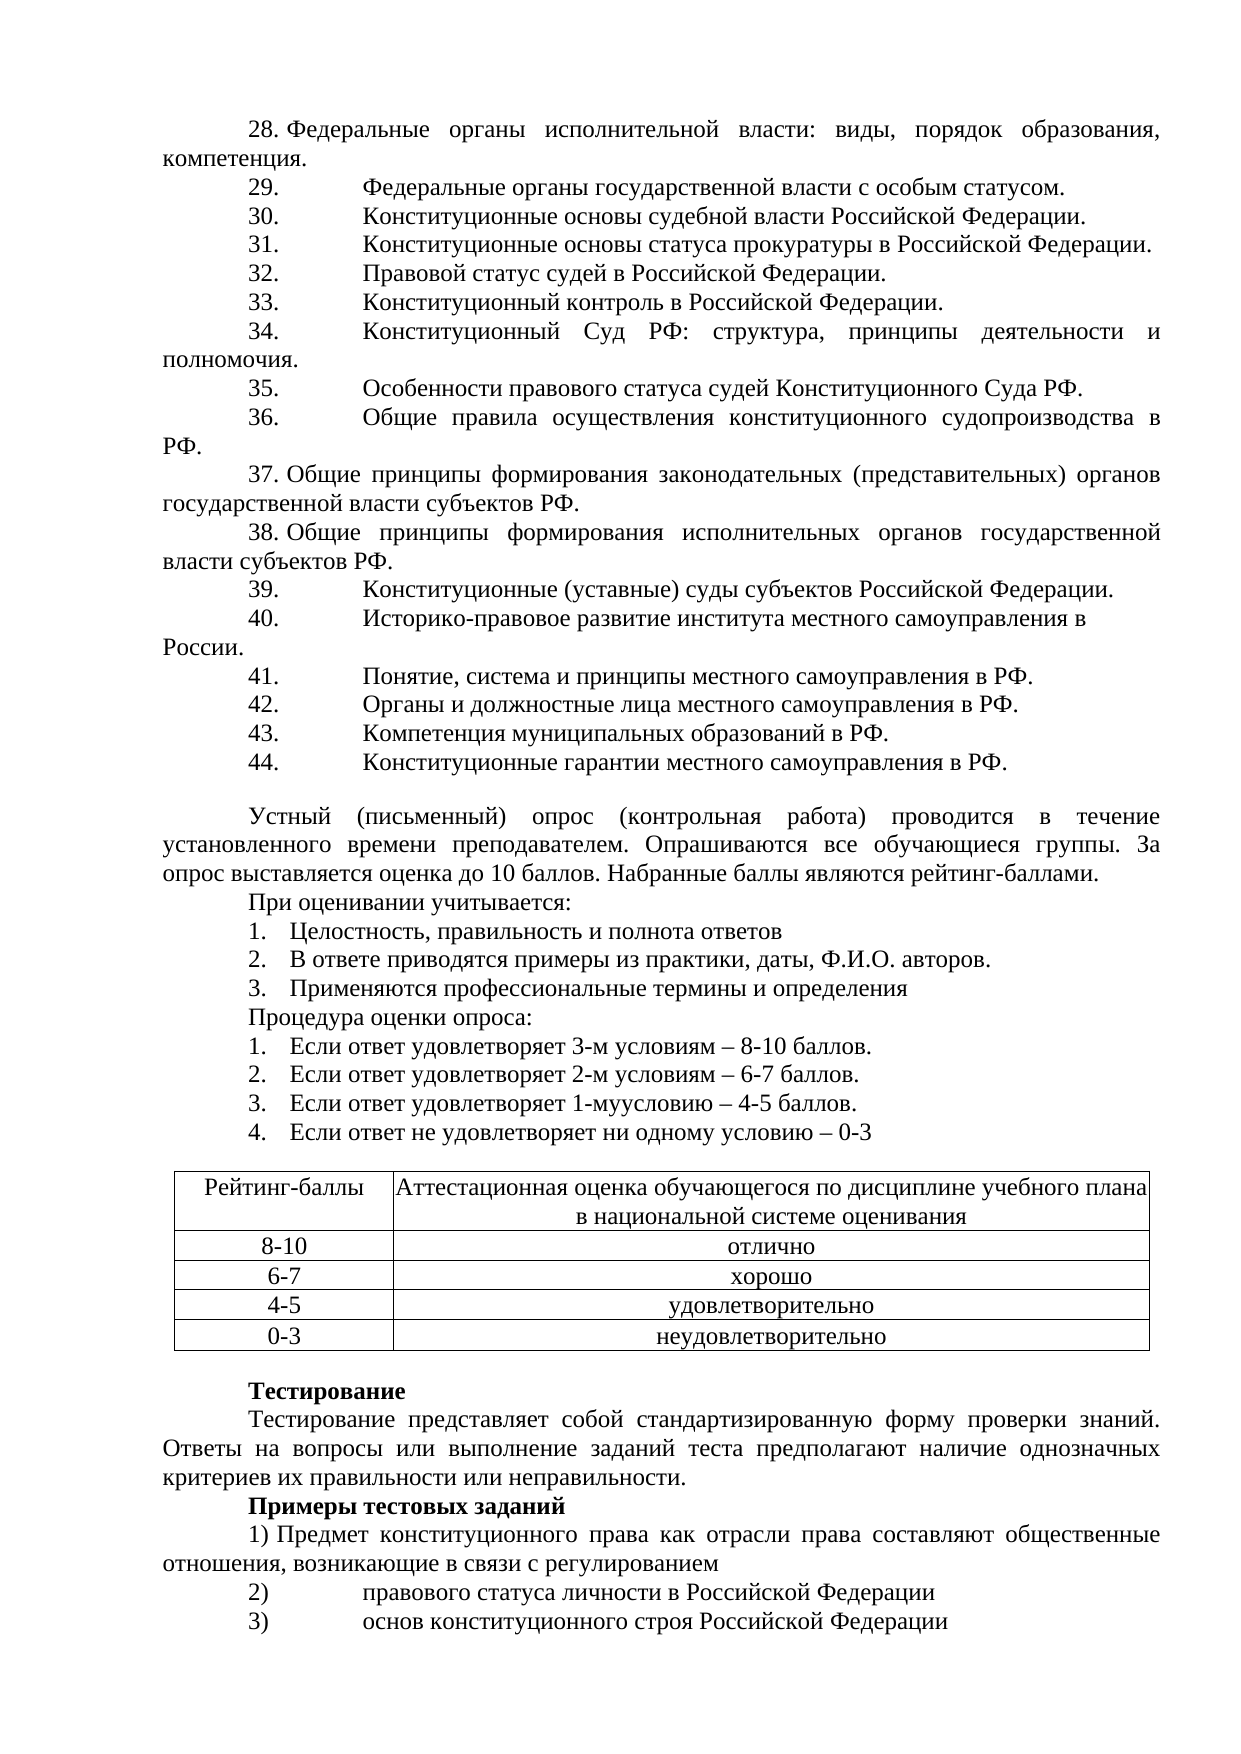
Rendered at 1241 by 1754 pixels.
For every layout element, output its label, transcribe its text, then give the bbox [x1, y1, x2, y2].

list Общие принципы формирования исполнительных органов государственной власти субъектов РФ. [162, 517, 1161, 574]
table_cell неудовлетворительно [394, 1320, 1149, 1350]
list Правовой статус судей в Российской Федерации. [162, 258, 1161, 287]
list Конституционный Суд РФ: структура, принципы деятельности и полномочия. [162, 316, 1161, 373]
list Историко-правовое развитие института местного самоуправления в России. [162, 603, 1161, 661]
list Конституционные (уставные) суды субъектов Российской Федерации. [162, 574, 1161, 603]
table_cell хорошо [394, 1261, 1149, 1289]
list Общие принципы формирования законодательных (представительных) органов государственной власти субъектов РФ. [162, 459, 1161, 517]
list Особенности правового статуса судей Конституционного Суда РФ. [162, 373, 1161, 402]
list Органы и должностные лица местного самоуправления в РФ. [162, 689, 1161, 718]
table_cell 4-5 [175, 1290, 393, 1319]
list Компетенция муниципальных образований в РФ. [162, 718, 1161, 747]
text Примеры тестовых заданий [162, 1491, 1161, 1519]
table_cell 6-7 [175, 1261, 393, 1289]
text Тестирование представляет собой стандартизированную форму проверки знаний. Ответы на вопросы или выполнение заданий теста предполагают наличие однозначных критериев их правильности или неправильности. [162, 1404, 1161, 1491]
table_cell отлично [394, 1231, 1149, 1260]
table_cell 0-3 [175, 1320, 393, 1350]
list Применяются профессиональные термины и определения [162, 973, 1161, 1002]
list Конституционные гарантии местного самоуправления в РФ. [162, 747, 1161, 776]
list Понятие, система и принципы местного самоуправления в РФ. [162, 661, 1161, 689]
table_cell 8-10 [175, 1231, 393, 1260]
text При оценивании учитывается: [162, 887, 1161, 916]
list Если ответ не удовлетворяет ни одному условию – 0-3 [162, 1117, 1161, 1146]
text Процедура оценки опроса: [162, 1002, 1161, 1031]
list Общие правила осуществления конституционного судопроизводства в РФ. [162, 402, 1161, 459]
table_header Аттестационная оценка обучающегося по дисциплине учебного плана в национальной системе оценивания [394, 1172, 1149, 1230]
table_header Рейтинг-баллы [175, 1172, 393, 1230]
list Федеральные органы исполнительной власти: виды, порядок образования, компетенция. [162, 114, 1161, 172]
list Федеральные органы государственной власти с особым статусом. [162, 172, 1161, 201]
list Если ответ удовлетворяет 1-муусловию – 4-5 баллов. [162, 1088, 1161, 1117]
list Если ответ удовлетворяет 3-м условиям – 8-10 баллов. [162, 1031, 1161, 1059]
text Тестирование [162, 1376, 1161, 1404]
table_cell удовлетворительно [394, 1290, 1149, 1319]
list правового статуса личности в Российской Федерации [162, 1577, 1161, 1606]
list Конституционный контроль в Российской Федерации. [162, 287, 1161, 316]
list Если ответ удовлетворяет 2-м условиям – 6-7 баллов. [162, 1059, 1161, 1088]
list Целостность, правильность и полнота ответов [162, 916, 1161, 944]
list Предмет конституционного права как отрасли права составляют общественные отношения, возникающие в связи с регулированием [162, 1519, 1161, 1577]
text Устный (письменный) опрос (контрольная работа) проводится в течение установленного времени преподавателем. Опрашиваются все обучающиеся группы. За опрос выставляется оценка до 10 баллов. Набранные баллы являются рейтинг-баллами. [162, 801, 1161, 887]
list основ конституционного строя Российской Федерации [162, 1606, 1161, 1634]
list Конституционные основы судебной власти Российской Федерации. [162, 201, 1161, 229]
list Конституционные основы статуса прокуратуры в Российской Федерации. [162, 229, 1161, 258]
list В ответе приводятся примеры из практики, даты, Ф.И.О. авторов. [162, 944, 1161, 973]
